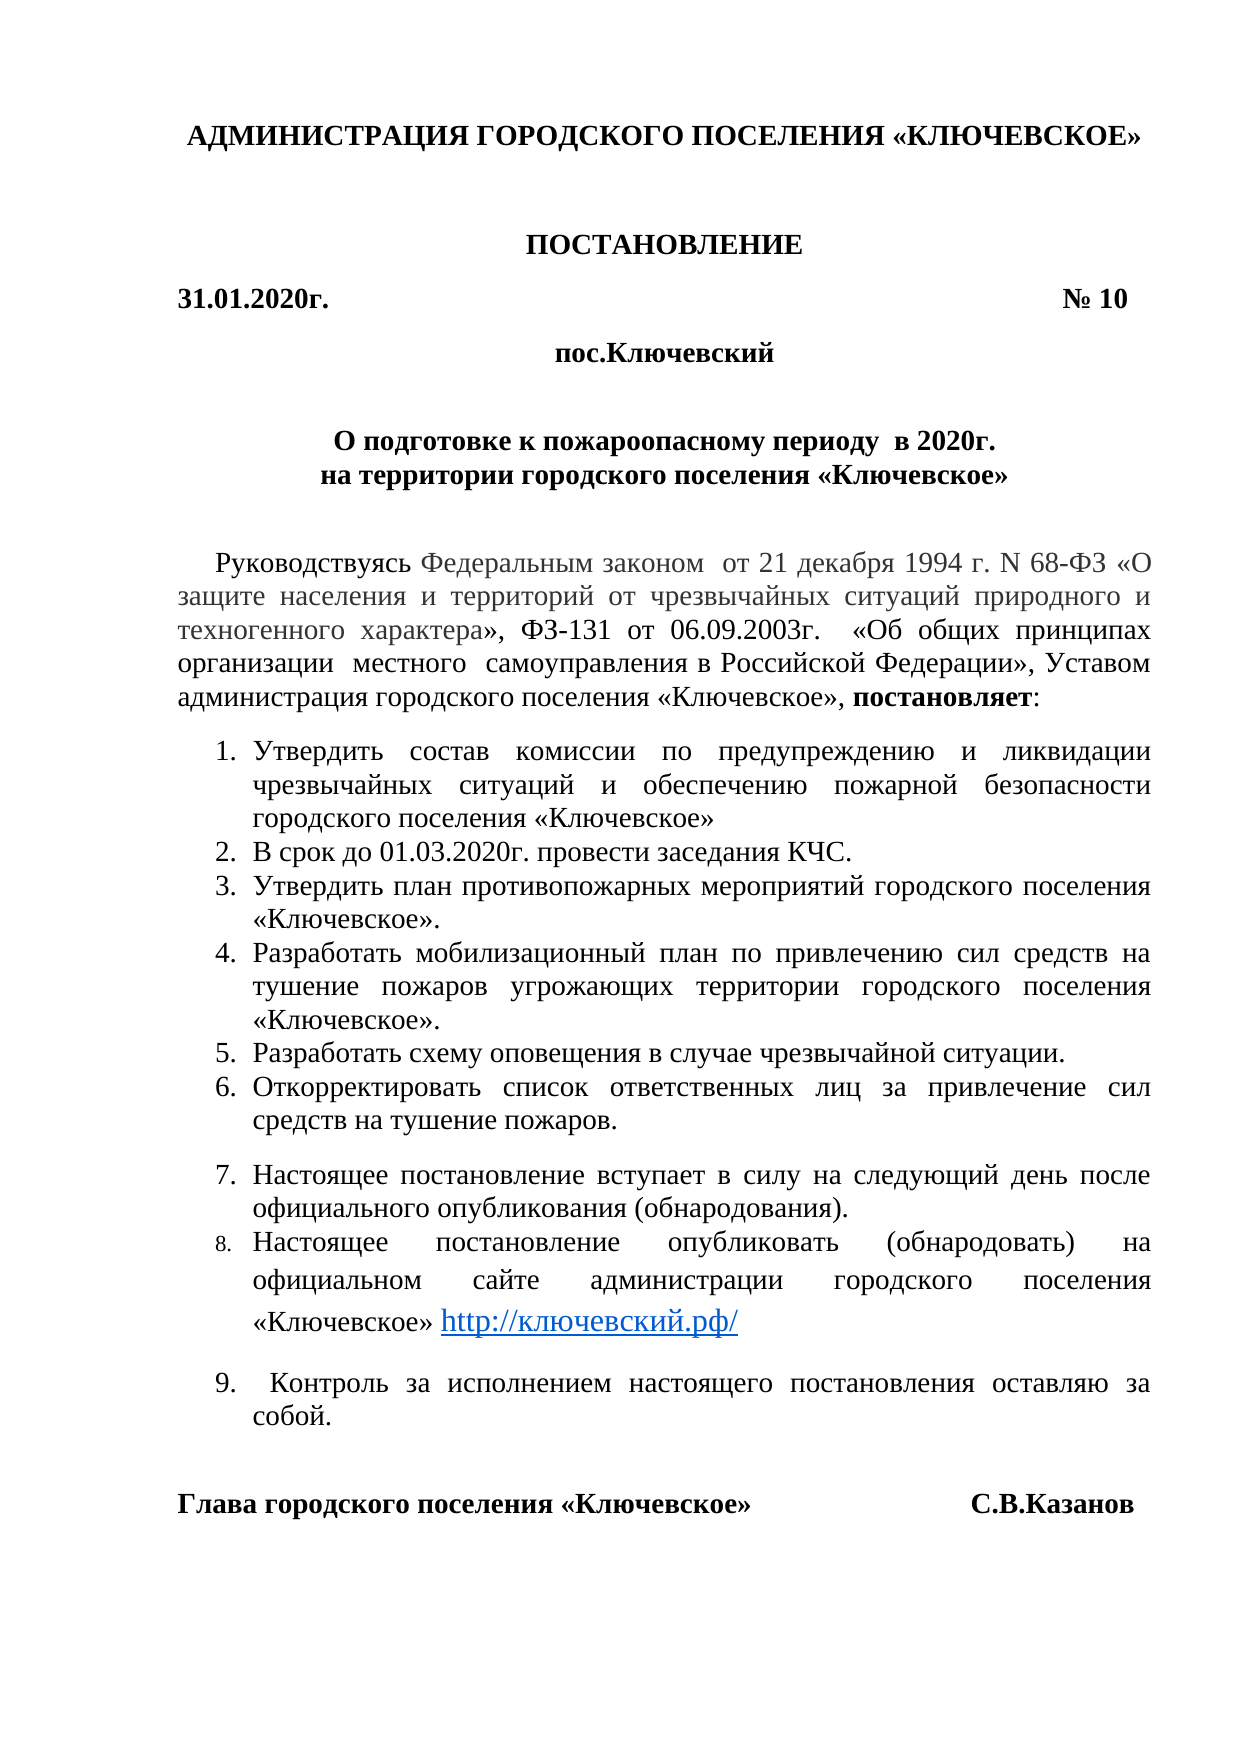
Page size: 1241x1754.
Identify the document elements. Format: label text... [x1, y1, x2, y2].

list Настоящее постановление опубликовать (обнародовать) на официальном сайте администрации городского поселения «Ключевское» http://ключевский.рф/ [215, 1224, 1152, 1339]
text О подготовке к пожароопасному периоду в 2020г. [177, 423, 1152, 457]
text АДМИНИСТРАЦИЯ ГОРОДСКОГО ПОСЕЛЕНИЯ «КЛЮЧЕВСКОЕ» [177, 118, 1152, 152]
text Глава городского поселения «Ключевское» С.В.Казанов [177, 1486, 1152, 1520]
title Контроль за исполнением настоящего постановления оставляю за собой. [215, 1365, 1152, 1432]
text 31.01.2020г. № 10 [177, 281, 1152, 315]
list Откорректировать список ответственных лиц за привлечение сил средств на тушение пожаров. [215, 1069, 1152, 1136]
list Утвердить план противопожарных мероприятий городского поселения «Ключевское». [215, 868, 1152, 935]
text пос.Ключевский [177, 336, 1152, 369]
text ПОСТАНОВЛЕНИЕ [177, 227, 1152, 260]
list В срок до 01.03.2020г. провести заседания КЧС. [215, 834, 1152, 868]
title Настоящее постановление вступает в силу на следующий день после официального опубликования (обнародования). [215, 1157, 1152, 1224]
list Разработать схему оповещения в случае чрезвычайной ситуации. [215, 1035, 1152, 1069]
text на территории городского поселения «Ключевское» [177, 457, 1152, 491]
list Разработать мобилизационный план по привлечению сил средств на тушение пожаров угрожающих территории городского поселения «Ключевское». [215, 935, 1152, 1035]
list Утвердить состав комиссии по предупреждению и ликвидации чрезвычайных ситуаций и обеспечению пожарной безопасности городского поселения «Ключевское» [215, 733, 1152, 834]
text Руководствуясь Федеральным законом от 21 декабря 1994 г. N 68-ФЗ «О защите населения и территорий от чрезвычайных ситуаций природного и техногенного характера», ФЗ-131 от 06.09.2003г. «Об общих принципах организации местного самоуправления в Российской Федерации», Уставом администрация городского поселения «Ключевское», постановляет: [177, 545, 1152, 713]
